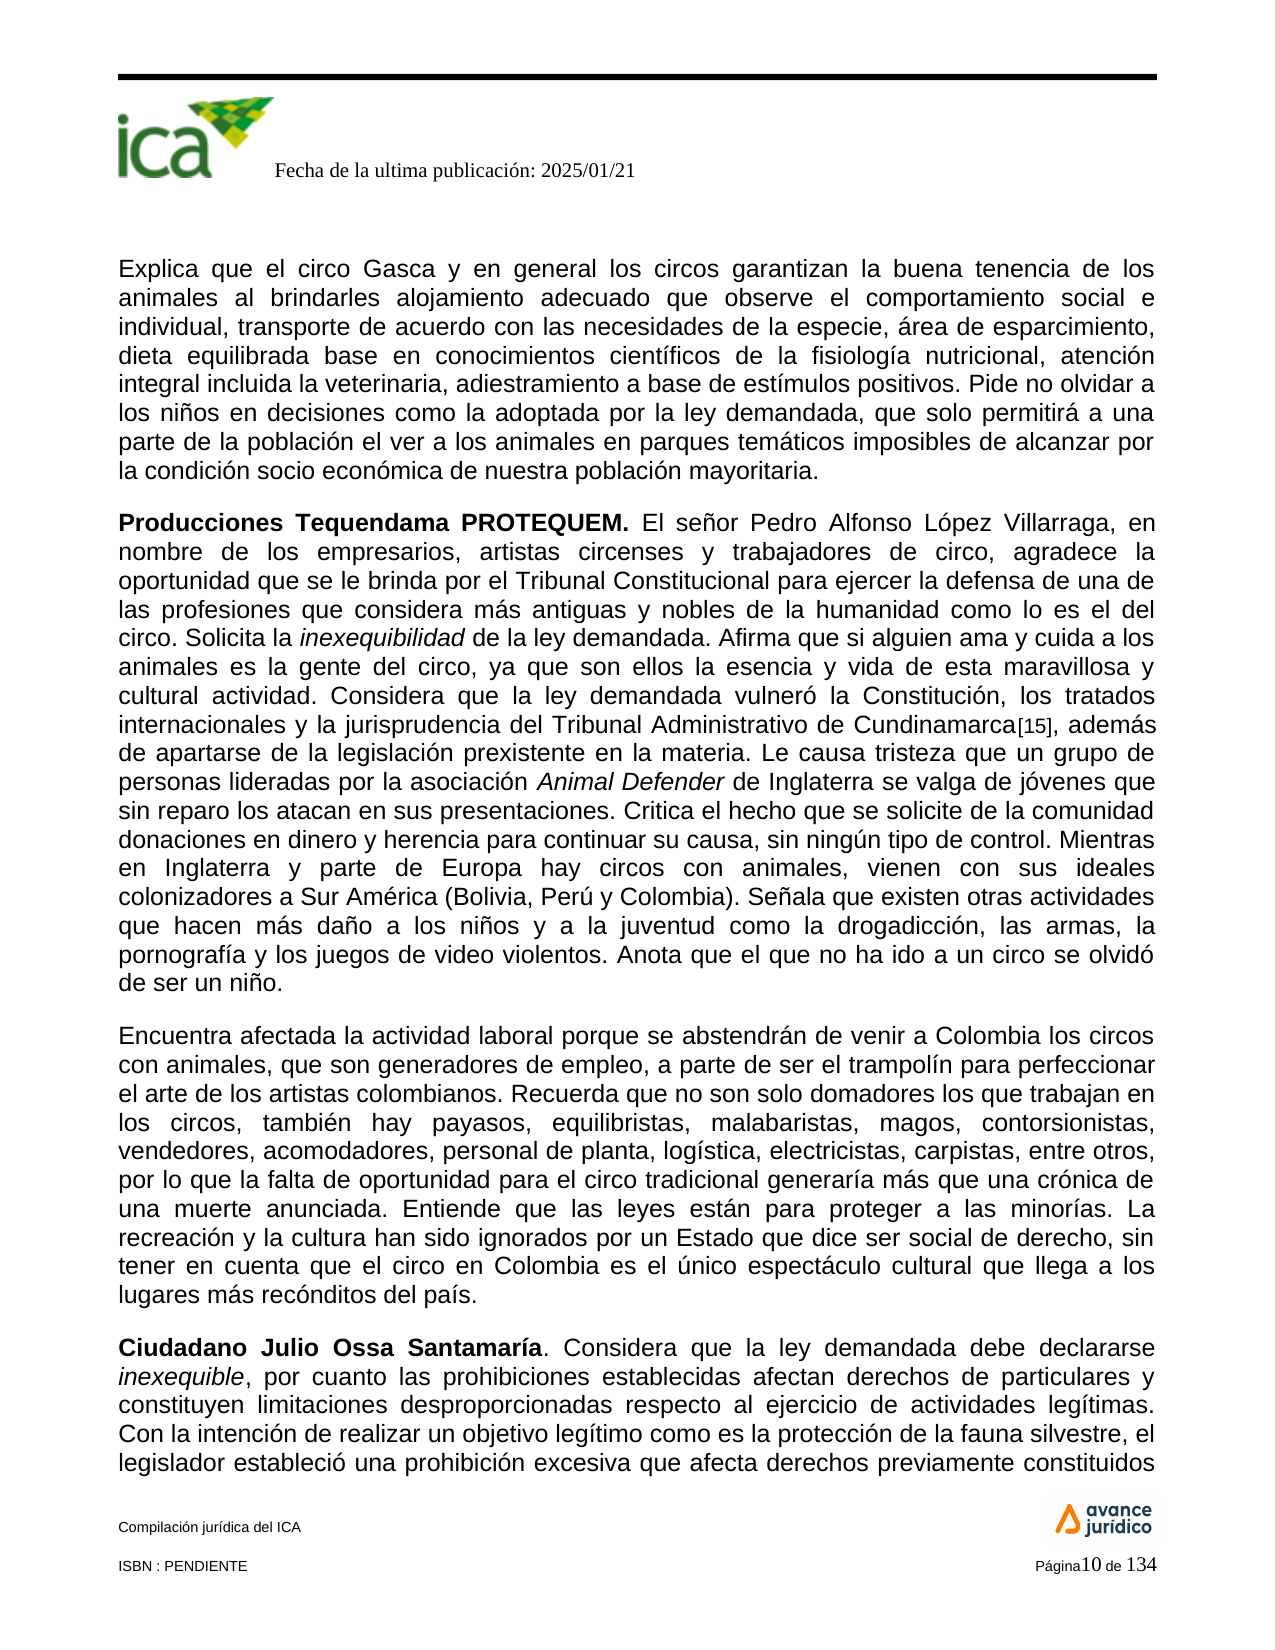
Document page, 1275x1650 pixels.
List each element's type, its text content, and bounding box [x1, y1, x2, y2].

text Explica que el circo Gasca y en general los circos garantizan la buena tenencia de los animales al brindarles alojamiento adecuado que observe el comportamiento social e individual, transporte de acuerdo con las necesidades de la especie, área de esparcimiento, dieta equilibrada base en conocimientos científicos de la fisiología nutricional, atención integral incluida la veterinaria, adiestramiento a base de estímulos positivos. Pide no olvidar a los niños en decisiones como la adoptada por la ley demandada, que solo permitirá a una parte de la población el ver a los animales en parques temáticos imposibles de alcanzar por la condición socio económica de nuestra población mayoritaria. [118, 254, 1157, 484]
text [118, 1333, 1157, 1477]
text Producciones Tequendama PROTEQUEM. El señor Pedro Alfonso López Villarraga, en nombre de los empresarios, artistas circenses y trabajadores de circo, agradece la oportunidad que se le brinda por el Tribunal Constitucional para ejercer la defensa de una de las profesiones que considera más antiguas y nobles de la humanidad como lo es el del circo. Solicita la inexequibilidad de la ley demandada. Afirma que si alguien ama y cuida a los animales es la gente del circo, ya que son ellos la esencia y vida de esta maravillosa y cultural actividad. Considera que la ley demandada vulneró la Constitución, los tratados internacionales y la jurisprudencia del Tribunal Administrativo de Cundinamarca[15], además de apartarse de la legislación prexistente en la materia. Le causa tristeza que un grupo de personas lideradas por la asociación Animal Defender de Inglaterra se valga de jóvenes que sin reparo los atacan en sus presentaciones. Critica el hecho que se solicite de la comunidad donaciones en dinero y herencia para continuar su causa, sin ningún tipo de control. Mientras en Inglaterra y parte de Europa hay circos con animales, vienen con sus ideales colonizadores a Sur América (Bolivia, Perú y Colombia). Señala que existen otras actividades que hacen más daño a los niños y a la juventud como la drogadicción, las armas, la pornografía y los juegos de video violentos. Anota que el que no ha ido a un circo se olvidó de ser un niño. [118, 508, 1157, 997]
text Encuentra afectada la actividad laboral porque se abstendrán de venir a Colombia los circos con animales, que son generadores de empleo, a parte de ser el trampolín para perfeccionar el arte de los artistas colombianos. Recuerda que no son solo domadores los que trabajan en los circos, también hay payasos, equilibristas, malabaristas, magos, contorsionistas, vendedores, acomodadores, personal de planta, logística, electricistas, carpistas, entre otros, por lo que la falta de oportunidad para el circo tradicional generaría más que una crónica de una muerte anunciada. Entiende que las leyes están para proteger a las minorías. La recreación y la cultura han sido ignorados por un Estado que dice ser social de derecho, sin tener en cuenta que el circo en Colombia es el único espectáculo cultural que llega a los lugares más recónditos del país. [118, 1021, 1157, 1309]
